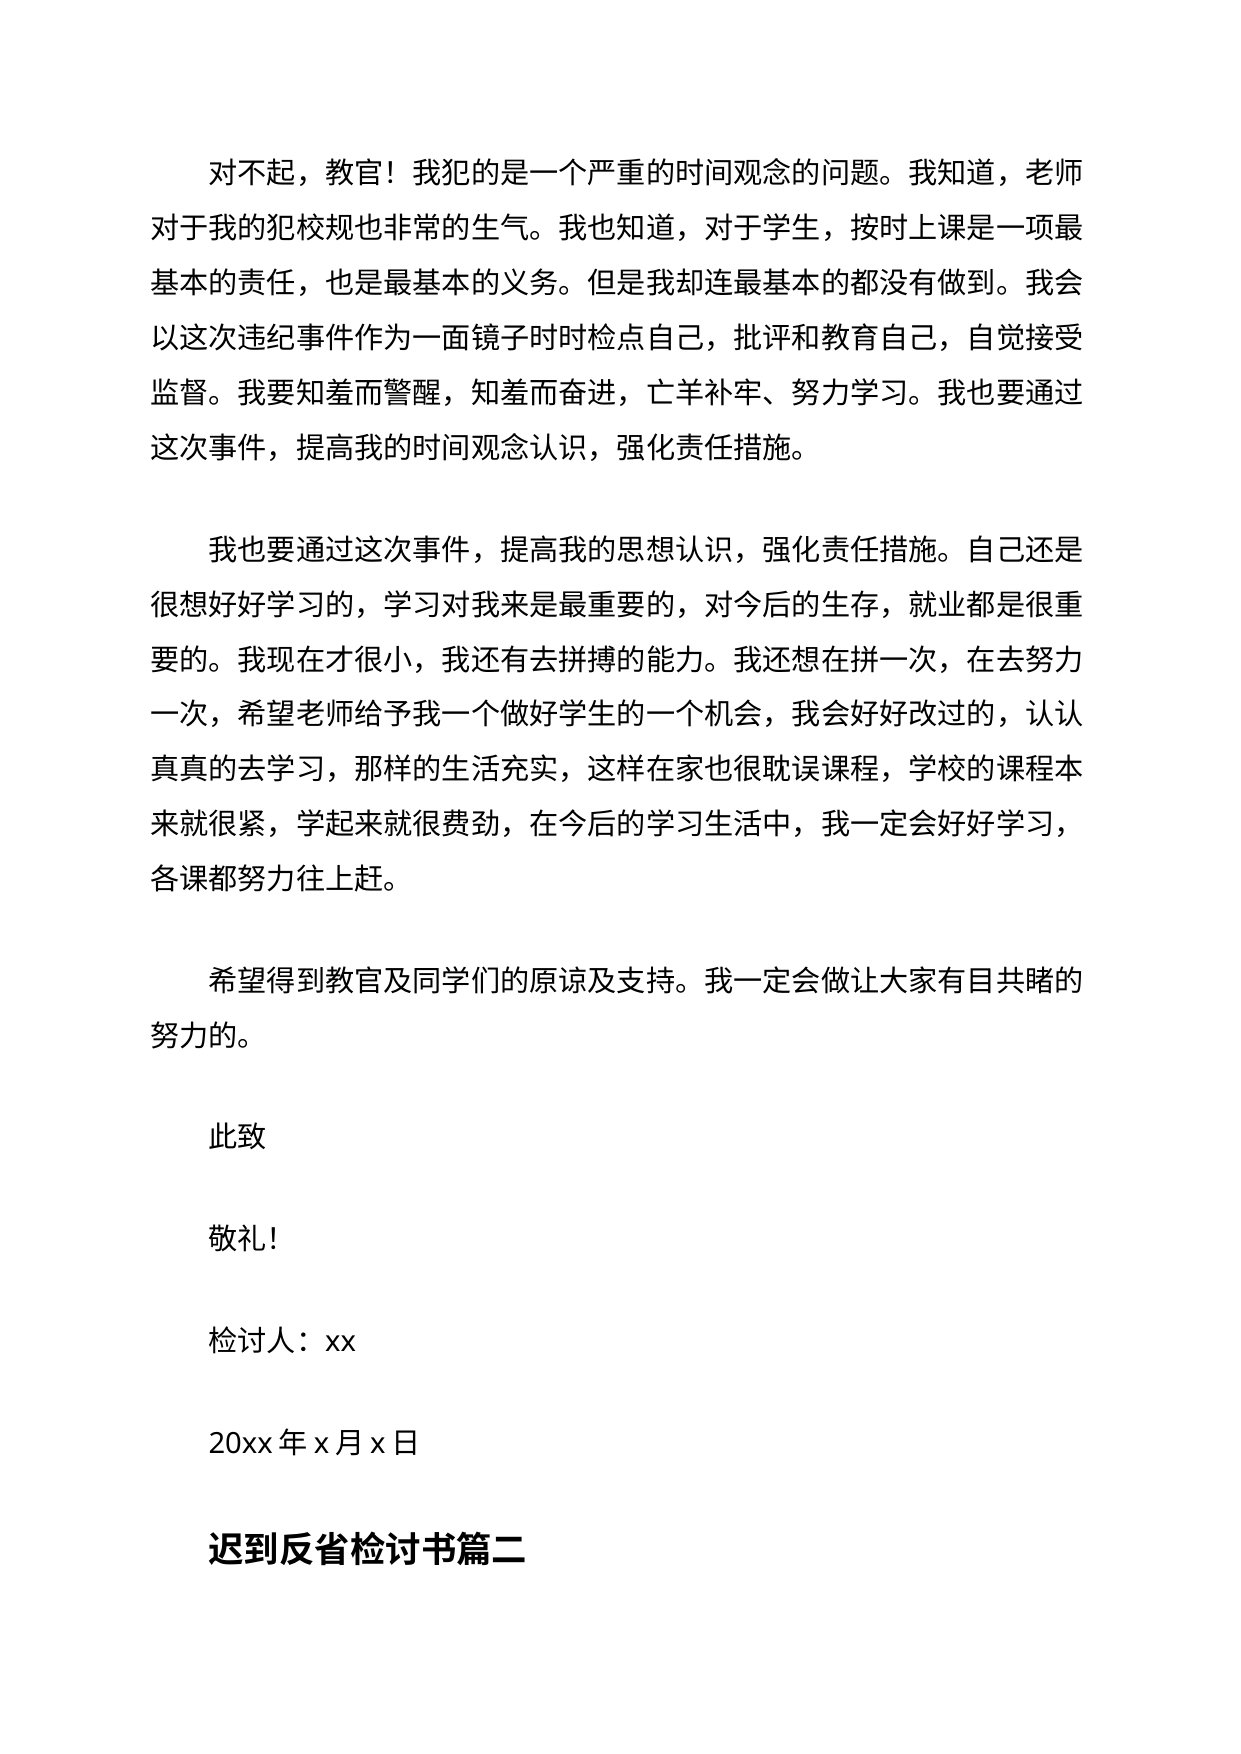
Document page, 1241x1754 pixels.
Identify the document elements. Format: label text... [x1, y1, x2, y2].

text 希望得到教官及同学们的原谅及支持。我一定会做让大家有目共睹的努力的。 [150, 957, 1090, 1054]
text 我也要通过这次事件，提高我的思想认识，强化责任措施。自己还是很想好好学习的，学习对我来是最重要的，对今后的生存，就业都是很重要的。我现在才很小，我还有去拼搏的能力。我还想在拼一次，在去努力一次，希望老师给予我一个做好学生的一个机会，我会好好改过的，认认真真的去学习，那样的生活充实，这样在家也很耽误课程，学校的课程本来就很紧，学起来就很费劲，在今后的学习生活中，我一定会好好学习，各课都努力往上赶。 [150, 526, 1090, 898]
text 对不起，教官！我犯的是一个严重的时间观念的问题。我知道，老师对于我的犯校规也非常的生气。我也知道，对于学生，按时上课是一项最基本的责任，也是最基本的义务。但是我却连最基本的都没有做到。我会以这次违纪事件作为一面镜子时时检点自己，批评和教育自己，自觉接受监督。我要知羞而警醒，知羞而奋进，亡羊补牢、努力学习。我也要通过这次事件，提高我的时间观念认识，强化责任措施。 [150, 150, 1090, 467]
text 敬礼！ [150, 1216, 1090, 1258]
text 检讨人：xx [150, 1318, 1090, 1360]
text 迟到反省检讨书篇二 [150, 1522, 1090, 1573]
text 此致 [150, 1114, 1090, 1156]
text 20xx年x月x日 [150, 1419, 1090, 1462]
